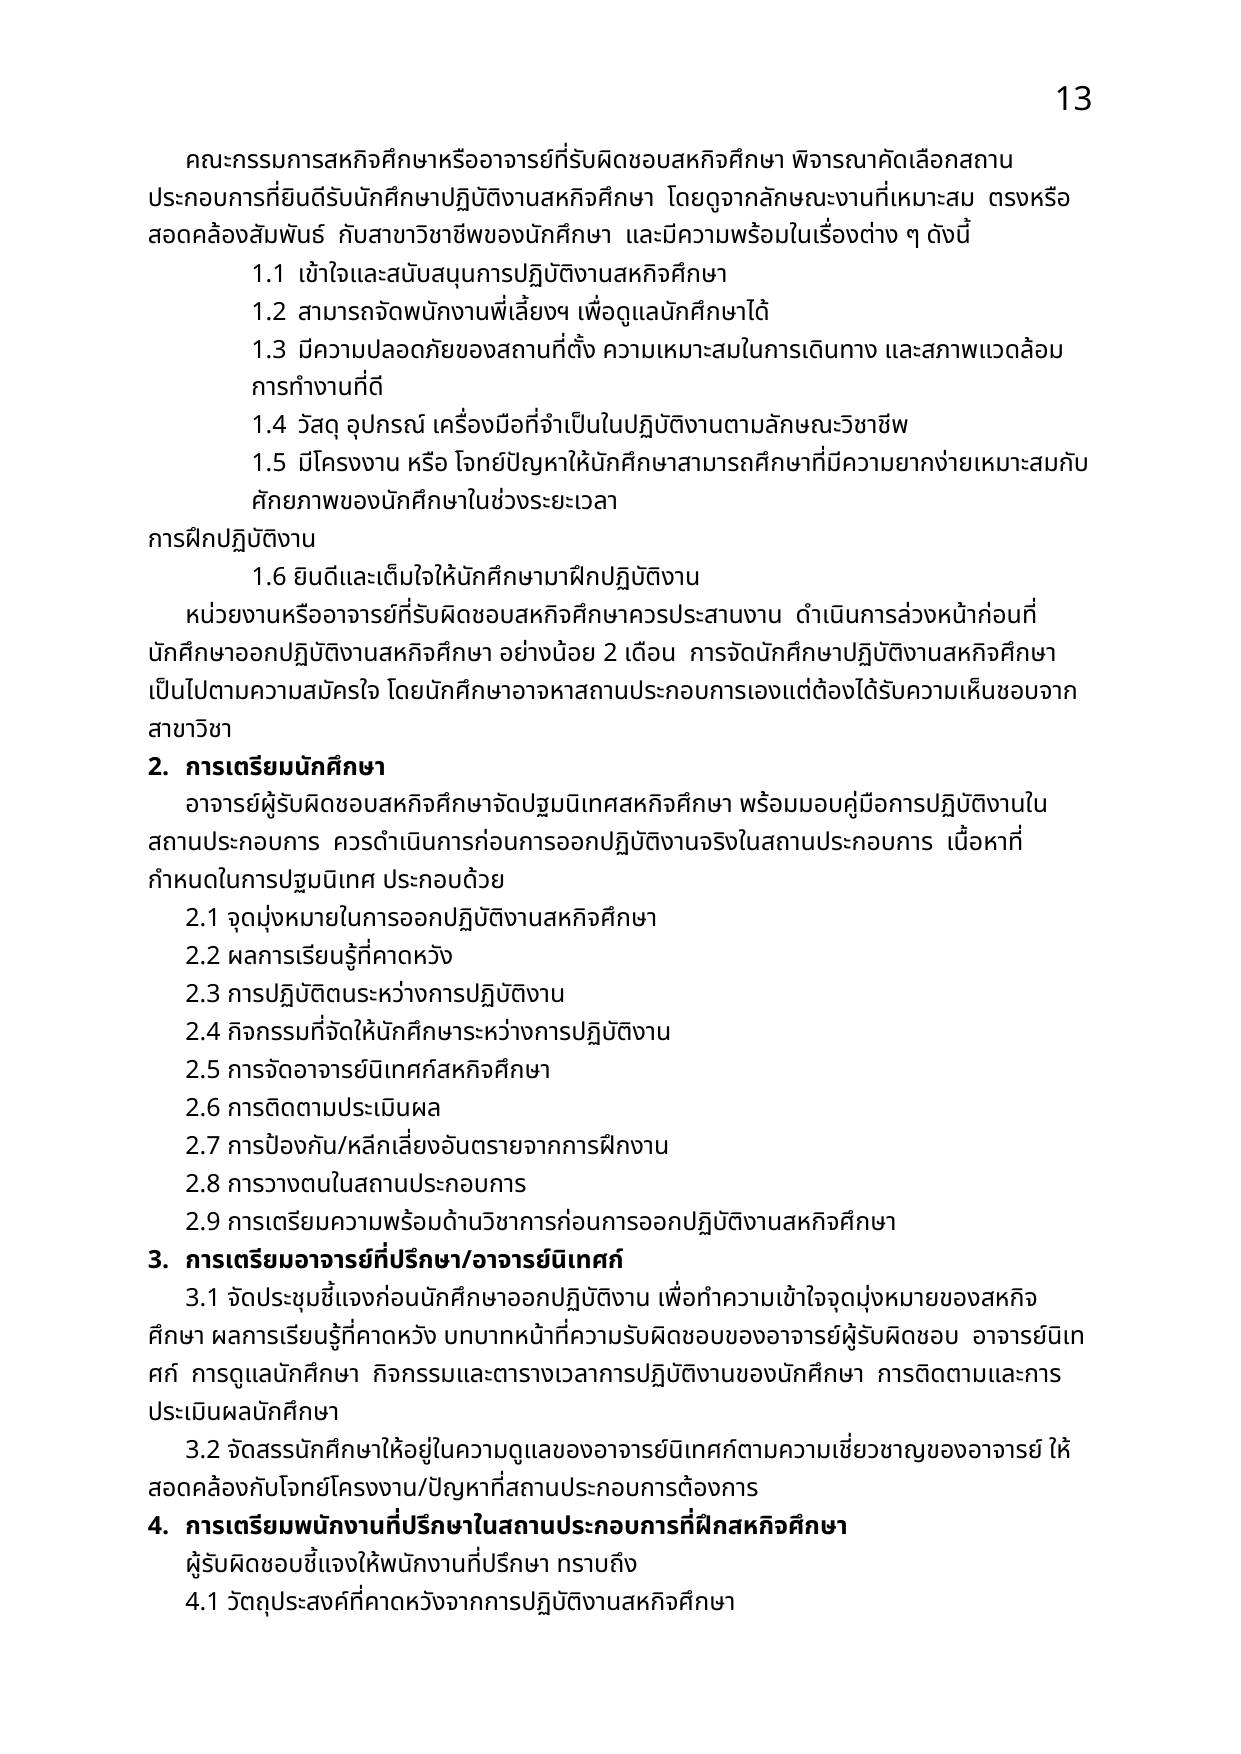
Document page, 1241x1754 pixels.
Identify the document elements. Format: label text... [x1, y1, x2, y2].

text 2.1 จุดมุ่งหมายในการออกปฏิบัติงานสหกิจศึกษา [148, 900, 1092, 938]
text 2.2 ผลการเรียนรู้ที่คาดหวัง [148, 938, 1092, 976]
text 1.3 มีความปลอดภัยของสถานที่ตั้ง ความเหมาะสมในการเดินทาง และสภาพแวดล้อมการทำงานที่ดี [251, 331, 1092, 407]
text 2.4 กิจกรรมที่จัดให้นักศึกษาระหว่างการปฏิบัติงาน [148, 1014, 1092, 1052]
text 2.5 การจัดอาจารย์นิเทศก์สหกิจศึกษา [148, 1052, 1092, 1090]
text 2.8 การวางตนในสถานประกอบการ [148, 1166, 1092, 1204]
text 2.6 การติดตามประเมินผล [148, 1090, 1092, 1128]
text 3.1 จัดประชุมชี้แจงก่อนนักศึกษาออกปฏิบัติงาน เพื่อทำความเข้าใจจุดมุ่งหมายของสหกิจศึกษา ผลการเรียนรู้ที่คาดหวัง บทบาทหน้าที่ความรับผิดชอบของอาจารย์ผู้รับผิดชอบ อาจารย์นิเทศก์ การดูแลนักศึกษา กิจกรรมและตารางเวลาการปฏิบัติงานของนักศึกษา การติดตามและการประเมินผลนักศึกษา [148, 1280, 1092, 1431]
text 3. การเตรียมอาจารย์ที่ปรึกษา/อาจารย์นิเทศก์ [148, 1242, 1092, 1280]
text 2. การเตรียมนักศึกษา [148, 748, 1092, 786]
text หน่วยงานหรืออาจารย์ที่รับผิดชอบสหกิจศึกษาควรประสานงาน ดำเนินการล่วงหน้าก่อนที่นักศึกษาออกปฏิบัติงานสหกิจศึกษา อย่างน้อย 2 เดือน การจัดนักศึกษาปฏิบัติงานสหกิจศึกษาเป็นไปตามความสมัครใจ โดยนักศึกษาอาจหาสถานประกอบการเองแต่ต้องได้รับความเห็นชอบจากสาขาวิชา [148, 597, 1092, 748]
text คณะกรรมการสหกิจศึกษาหรืออาจารย์ที่รับผิดชอบสหกิจศึกษา พิจารณาคัดเลือกสถานประกอบการที่ยินดีรับนักศึกษาปฏิบัติงานสหกิจศึกษา โดยดูจากลักษณะงานที่เหมาะสม ตรงหรือสอดคล้องสัมพันธ์ กับสาขาวิชาชีพของนักศึกษา และมีความพร้อมในเรื่องต่าง ๆ ดังนี้ [148, 142, 1092, 255]
text การฝึกปฏิบัติงาน [148, 521, 1092, 559]
text 2.7 การป้องกัน/หลีกเลี่ยงอันตรายจากการฝึกงาน [148, 1128, 1092, 1166]
text 2.9 การเตรียมความพร้อมด้านวิชาการก่อนการออกปฏิบัติงานสหกิจศึกษา [148, 1204, 1092, 1242]
text 3.2 จัดสรรนักศึกษาให้อยู่ในความดูแลของอาจารย์นิเทศก์ตามความเชี่ยวชาญของอาจารย์ ให้สอดคล้องกับโจทย์โครงงาน/ปัญหาที่สถานประกอบการต้องการ [148, 1431, 1092, 1507]
text 1.4 วัสดุ อุปกรณ์ เครื่องมือที่จำเป็นในปฏิบัติงานตามลักษณะวิชาชีพ [251, 407, 1092, 445]
text 1.2 สามารถจัดพนักงานพี่เลี้ยงฯ เพื่อดูแลนักศึกษาได้ [251, 293, 1092, 331]
text 1.5 มีโครงงาน หรือ โจทย์ปัญหาให้นักศึกษาสามารถศึกษาที่มีความยากง่ายเหมาะสมกับศักยภาพของนักศึกษาในช่วงระยะเวลา [251, 445, 1092, 521]
text 4. การเตรียมพนักงานที่ปรึกษาในสถานประกอบการที่ฝึกสหกิจศึกษา [148, 1507, 1092, 1545]
text 4.1 วัตถุประสงค์ที่คาดหวังจากการปฏิบัติงานสหกิจศึกษา [185, 1583, 1092, 1621]
text ผู้รับผิดชอบชี้แจงให้พนักงานที่ปรึกษา ทราบถึง [185, 1545, 1092, 1583]
text อาจารย์ผู้รับผิดชอบสหกิจศึกษาจัดปฐมนิเทศสหกิจศึกษา พร้อมมอบคู่มือการปฏิบัติงานในสถานประกอบการ ควรดำเนินการก่อนการออกปฏิบัติงานจริงในสถานประกอบการ เนื้อหาที่กำหนดในการปฐมนิเทศ ประกอบด้วย [148, 786, 1092, 900]
text 2.3 การปฏิบัติตนระหว่างการปฏิบัติงาน [148, 976, 1092, 1014]
text 1.6 ยินดีและเต็มใจให้นักศึกษามาฝึกปฏิบัติงาน [251, 559, 1092, 597]
text 1.1 เข้าใจและสนับสนุนการปฏิบัติงานสหกิจศึกษา [251, 255, 1092, 293]
